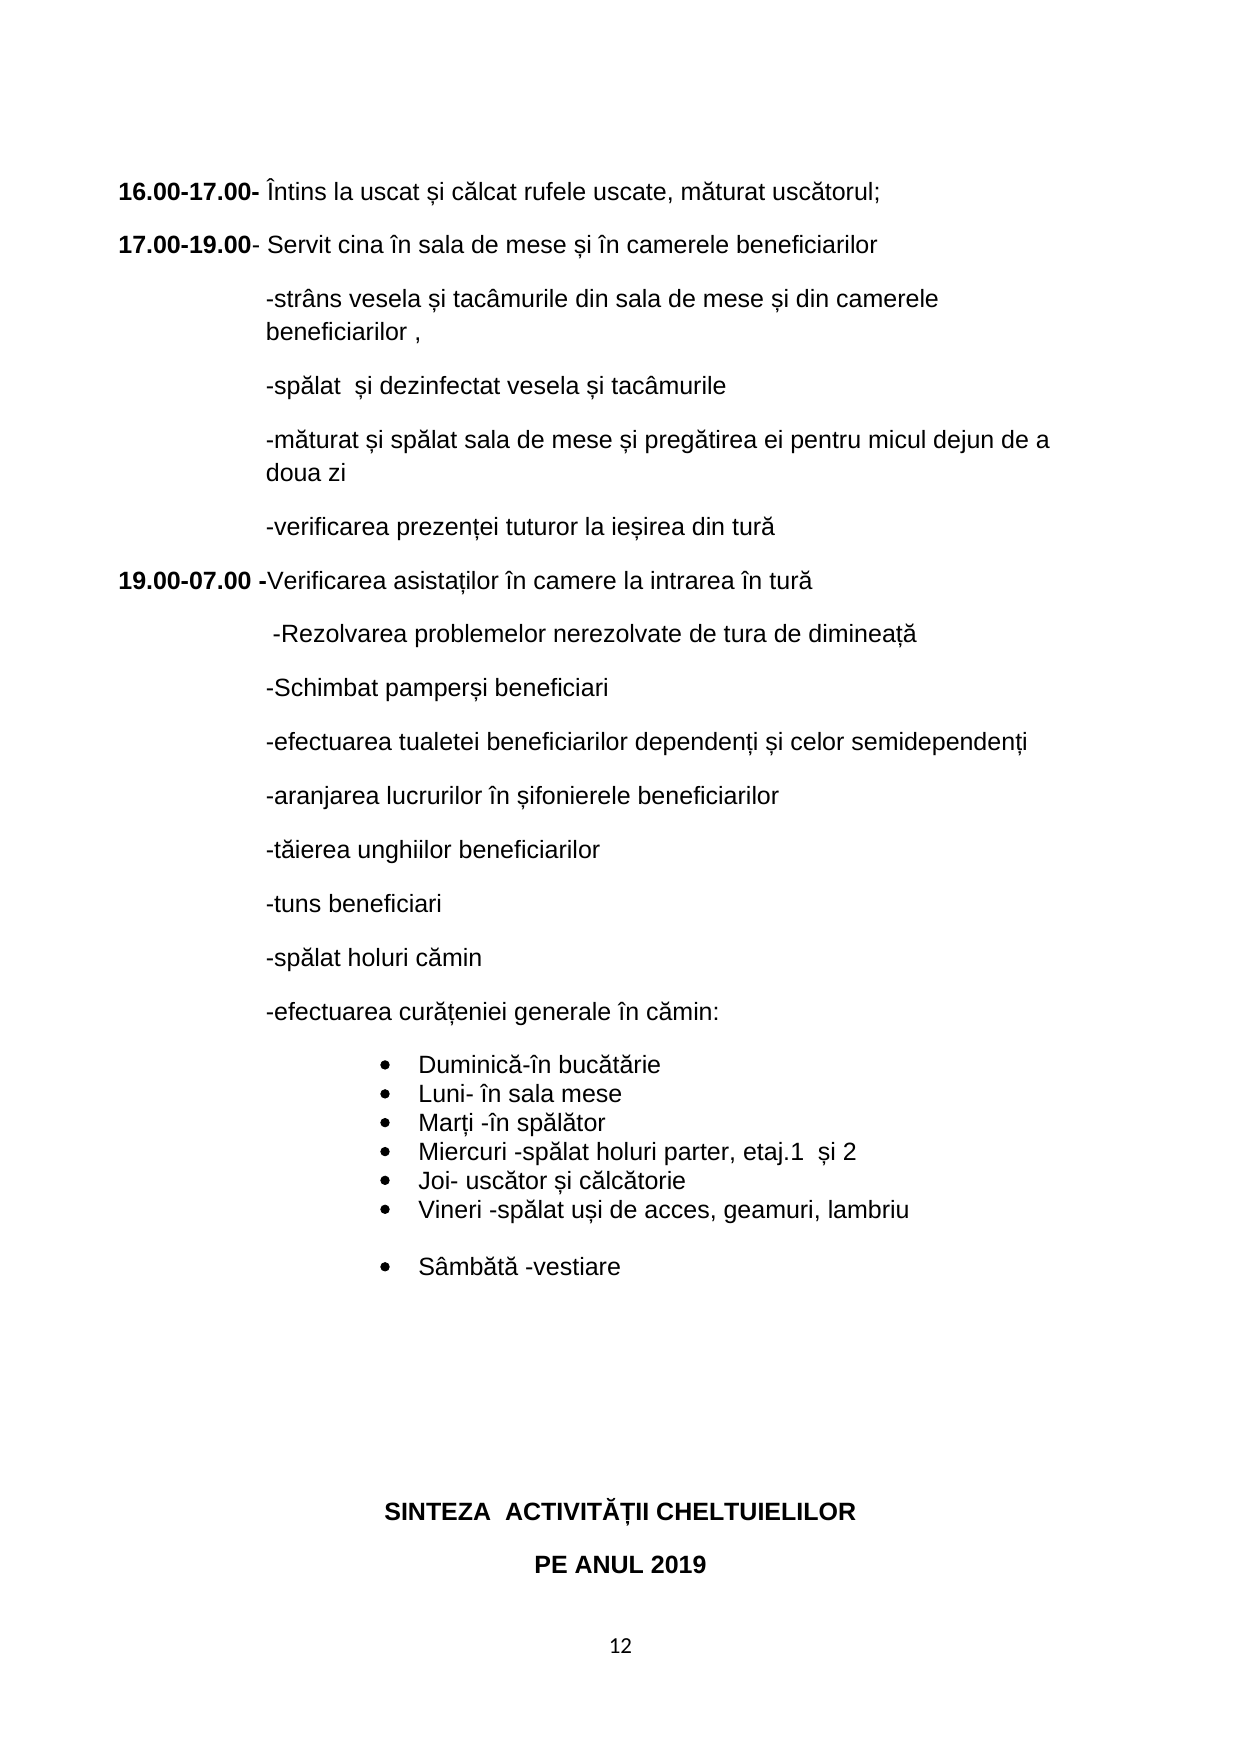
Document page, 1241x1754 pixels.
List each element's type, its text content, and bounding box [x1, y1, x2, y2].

list Miercuri -spălat holuri parter, etaj.1 și 2 [381, 1137, 1122, 1166]
text -Schimbat pamperși beneficiari [118, 673, 1122, 702]
text 19.00-07.00 -Verificarea asistaților în camere la intrarea în tură [118, 566, 1122, 594]
text -spălat holuri cămin [118, 943, 1122, 971]
text SINTEZA ACTIVITĂȚII CHELTUIELILOR [118, 1496, 1122, 1525]
text -tuns beneficiari [118, 889, 1122, 917]
text -măturat și spălat sala de mese și pregătirea ei pentru micul dejun de a doua zi [118, 425, 1122, 487]
list Luni- în sala mese [381, 1079, 1122, 1108]
list Marți -în spălător [381, 1108, 1122, 1137]
text 16.00-17.00- Întins la uscat și călcat rufele uscate, măturat uscătorul; [118, 176, 1122, 205]
text -Rezolvarea problemelor nerezolvate de tura de dimineață [118, 619, 1122, 648]
text -verificarea prezenței tuturor la ieșirea din tură [118, 512, 1122, 541]
text -spălat și dezinfectat vesela și tacâmurile [118, 371, 1122, 400]
text 17.00-19.00- Servit cina în sala de mese și în camerele beneficiarilor [118, 230, 1122, 259]
list Sâmbătă -vestiare [381, 1252, 1122, 1281]
text -aranjarea lucrurilor în șifonierele beneficiarilor [118, 781, 1122, 810]
text -tăierea unghiilor beneficiarilor [118, 835, 1122, 864]
list Joi- uscător și călcătorie [381, 1166, 1122, 1194]
list Duminică-în bucătărie [381, 1050, 1122, 1079]
text PE ANUL 2019 [118, 1550, 1122, 1579]
text -strâns vesela și tacâmurile din sala de mese și din camerele beneficiarilor , [118, 284, 1122, 346]
text -efectuarea tualetei beneficiarilor dependenți și celor semidependenți [118, 727, 1122, 756]
text -efectuarea curățeniei generale în cămin: [118, 996, 1122, 1025]
list Vineri -spălat uși de acces, geamuri, lambriu [381, 1194, 1122, 1223]
